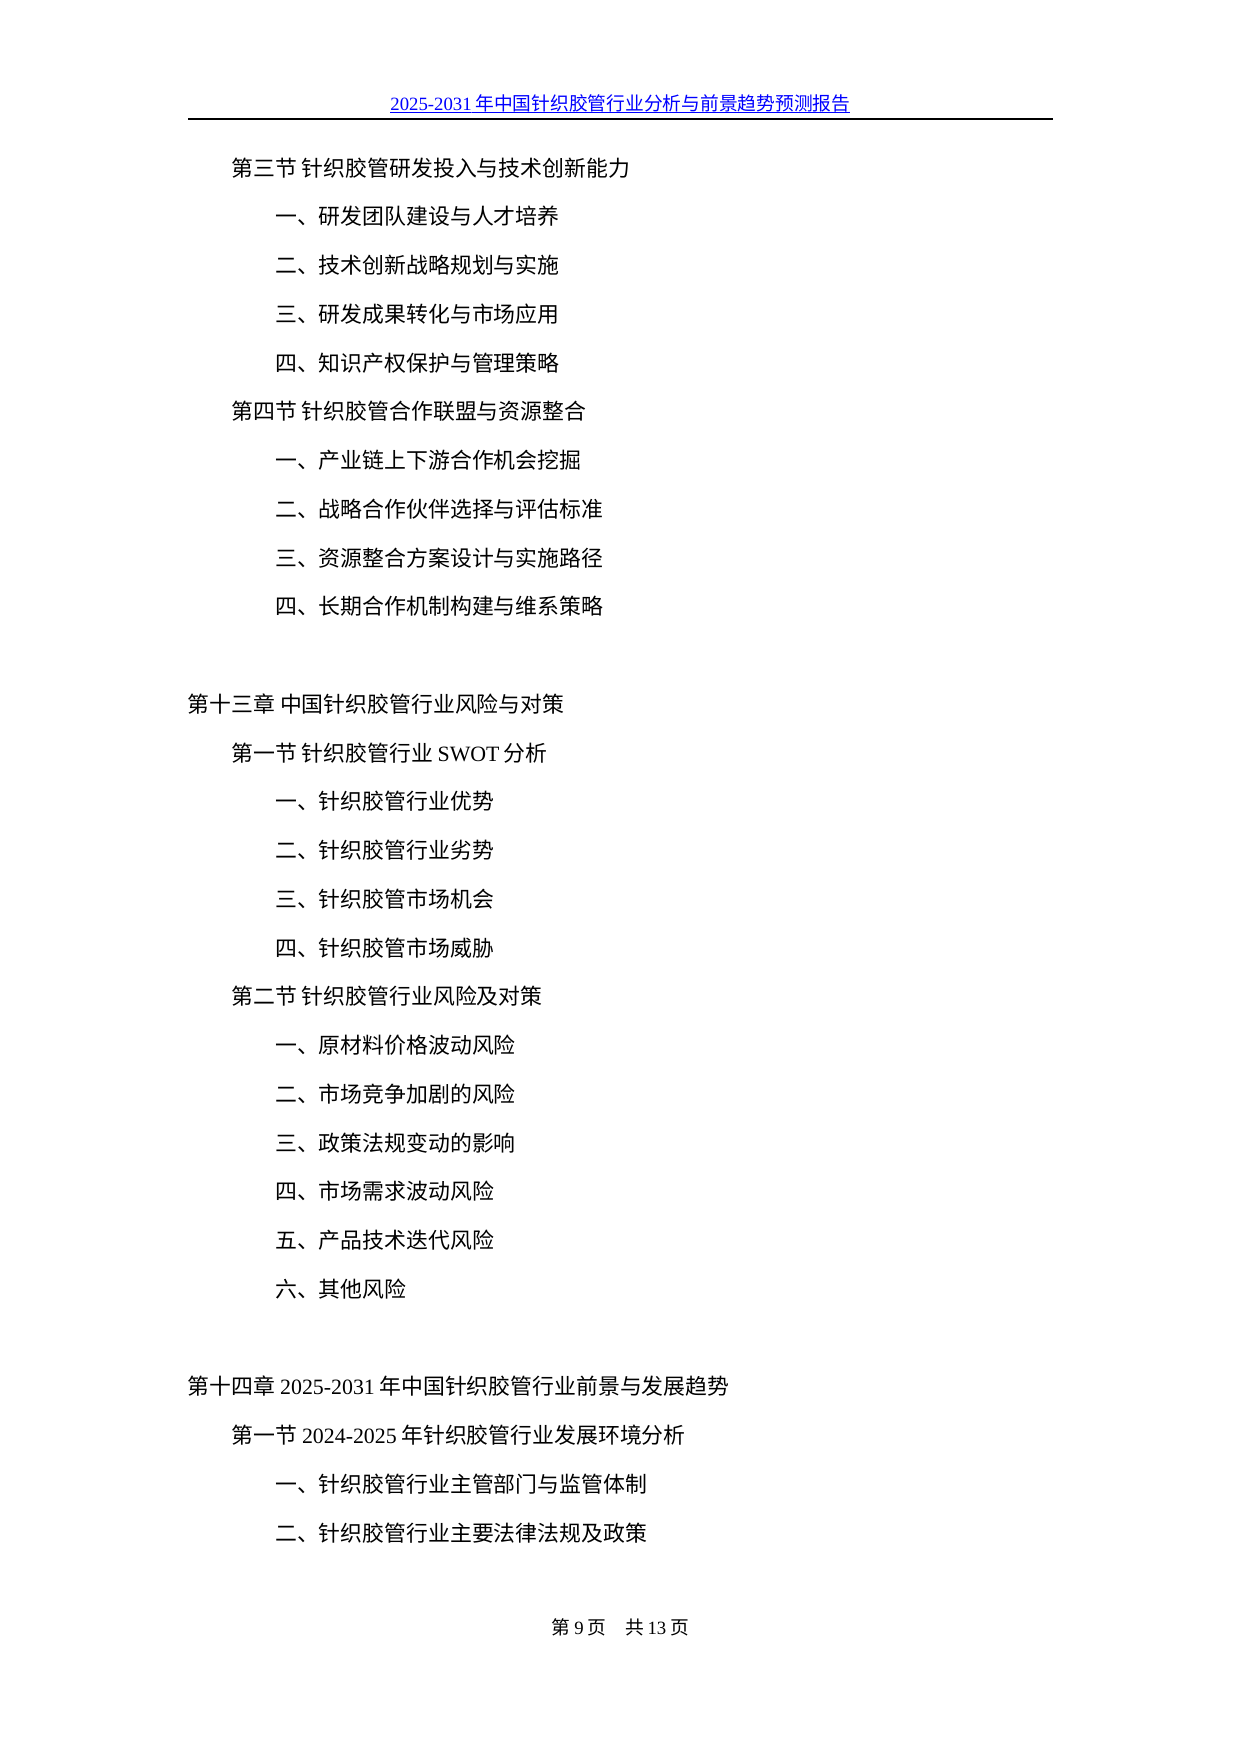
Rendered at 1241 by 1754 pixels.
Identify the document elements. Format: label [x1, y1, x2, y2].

text [187, 150, 1053, 1548]
